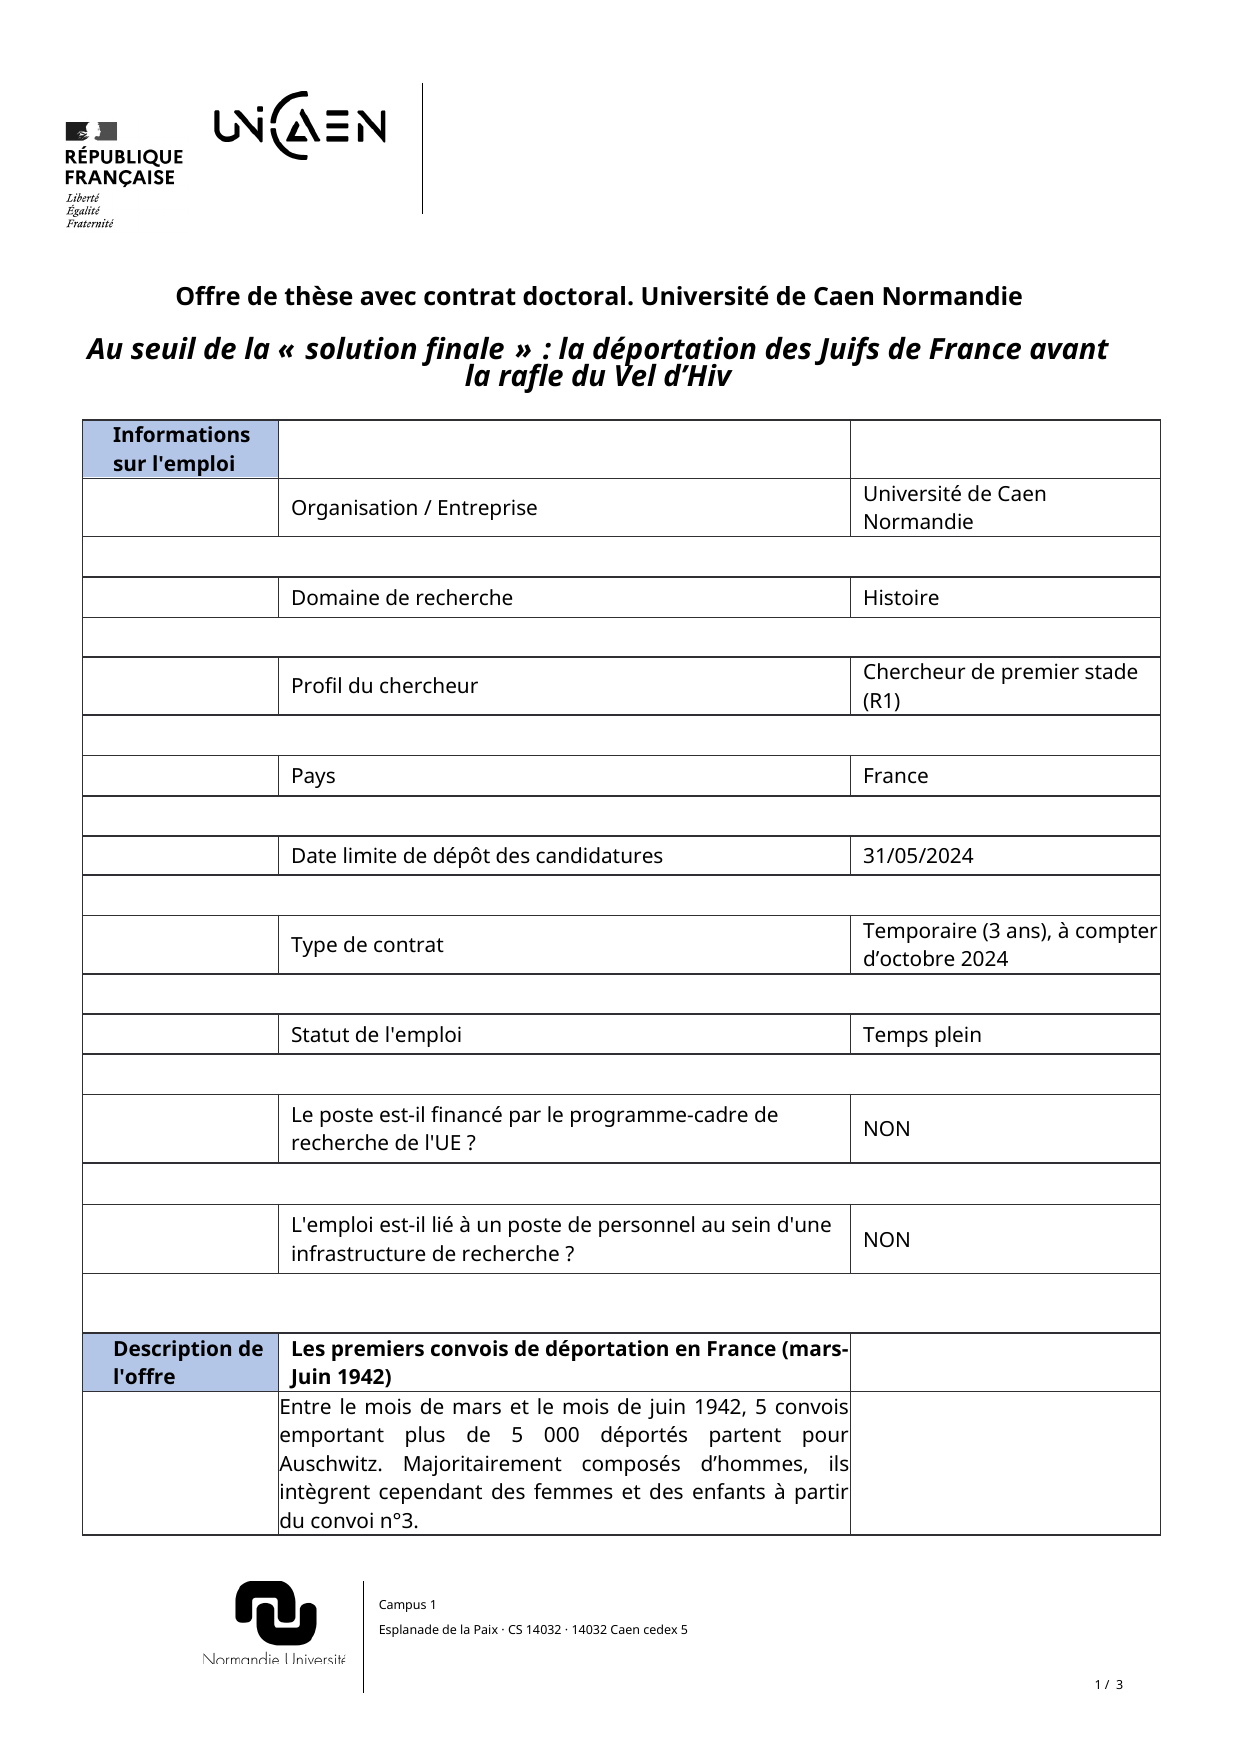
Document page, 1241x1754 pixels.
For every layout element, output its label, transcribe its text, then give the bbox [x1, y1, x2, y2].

table_cell Université de Caen Normandie [851, 479, 1160, 536]
table_header [851, 421, 1160, 477]
table_cell [851, 1334, 1160, 1391]
table_cell [83, 876, 1160, 914]
table_cell Le poste est-il financé par le programme-cadre de recherche de l'UE ? [279, 1095, 850, 1162]
table_cell Domaine de recherche [279, 578, 850, 617]
table_cell Statut de l'emploi [279, 1015, 850, 1053]
table_cell [83, 479, 278, 536]
table_cell [83, 1015, 278, 1053]
table_cell [83, 756, 278, 795]
picture [62, 115, 189, 233]
table_cell Profil du chercheur [279, 658, 850, 714]
table_cell [83, 658, 278, 714]
table_cell [83, 1095, 278, 1162]
table_cell Temporaire (3 ans), à compter d’octobre 2024 [851, 916, 1160, 973]
table_cell [83, 975, 1160, 1013]
table_cell Temps plein [851, 1015, 1160, 1053]
table_cell [83, 1164, 1160, 1203]
table_cell Pays [279, 756, 850, 795]
text Offre de thèse avec contrat doctoral. Université de Caen Normandie [83, 283, 1116, 311]
table_cell France [851, 756, 1160, 795]
table_cell Date limite de dépôt des candidatures [279, 837, 850, 874]
table_cell Type de contrat [279, 916, 850, 973]
table_header [279, 421, 850, 477]
table_cell NON [851, 1205, 1160, 1273]
table_cell [83, 1392, 278, 1534]
table_cell 31/05/2024 [851, 837, 1160, 874]
table_cell [851, 1392, 1160, 1534]
table_cell [83, 797, 1160, 835]
table_cell Histoire [851, 578, 1160, 617]
table_cell [83, 916, 278, 973]
table_cell Chercheur de premier stade (R1) [851, 658, 1160, 714]
table_cell Description de l'offre [83, 1334, 278, 1391]
table_cell NON [851, 1095, 1160, 1162]
table_cell Organisation / Entreprise [279, 479, 850, 536]
table_cell [83, 1055, 1160, 1093]
table_cell [83, 1205, 278, 1273]
picture [214, 91, 386, 160]
table_cell [83, 716, 1160, 755]
table_cell [83, 618, 1160, 656]
table_cell [83, 837, 278, 874]
table_header Informations sur l'emploi [83, 421, 278, 477]
table_cell [83, 578, 278, 617]
text Au seuil de la « solution finale » : la déportation des Juifs de France avant la rafle du Vel d’Hiv [83, 338, 1116, 392]
table_cell L'emploi est-il lié à un poste de personnel au sein d'une infrastructure de recherche ? [279, 1205, 850, 1273]
table_cell Les premiers convois de déportation en France (mars-Juin 1942) [279, 1334, 850, 1391]
table_cell [83, 1274, 1160, 1332]
table_cell [83, 537, 1160, 576]
